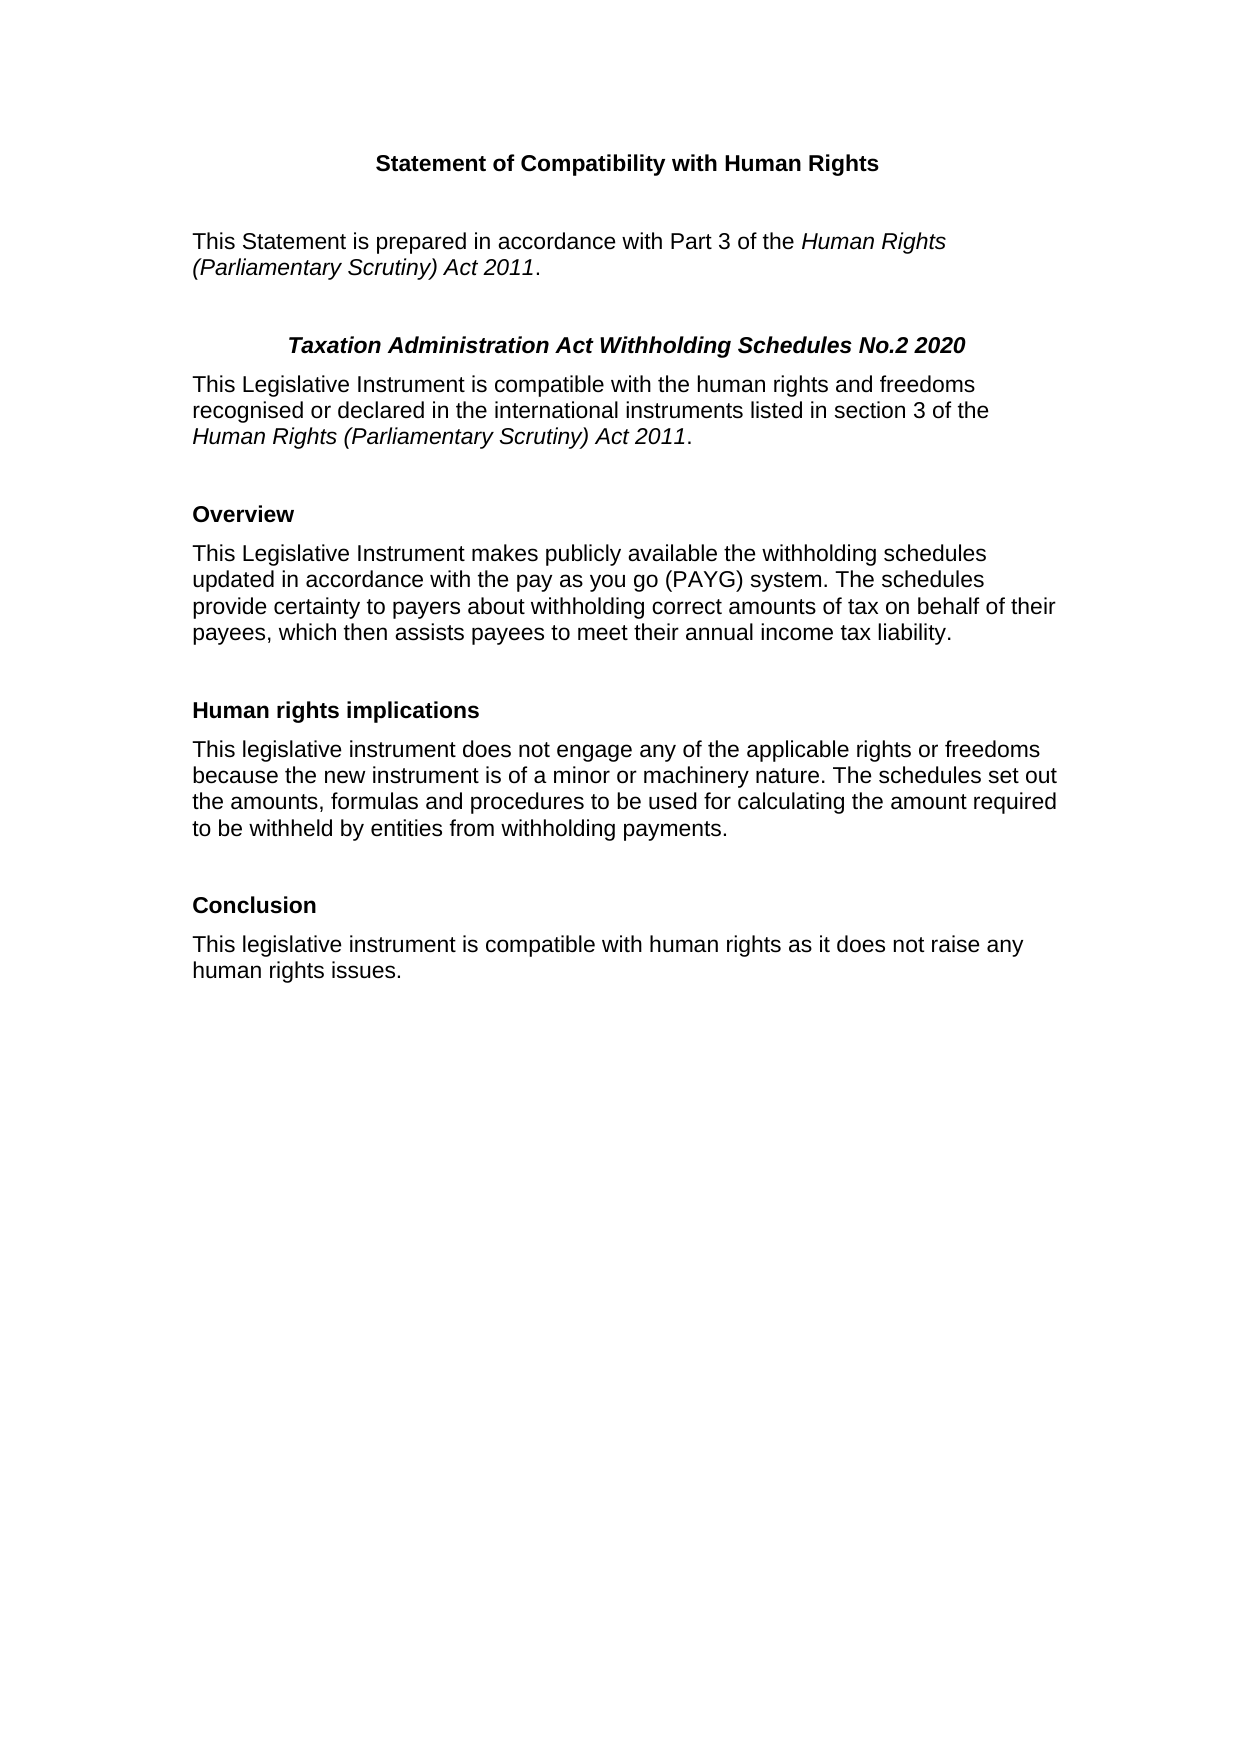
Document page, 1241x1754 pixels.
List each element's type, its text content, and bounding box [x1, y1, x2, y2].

subtitle Statement of Compatibility with Human Rights [192, 150, 1063, 176]
text This Legislative Instrument makes publicly available the withholding schedules updated in accordance with the pay as you go (PAYG) system. The schedules provide certainty to payers about withholding correct amounts of tax on behalf of their payees, which then assists payees to meet their annual income tax liability. [192, 540, 1063, 645]
subtitle Overview [192, 501, 1063, 527]
text This Statement is prepared in accordance with Part 3 of the Human Rights (Parliamentary Scrutiny) Act 2011. [192, 228, 1063, 280]
text This legislative instrument does not engage any of the applicable rights or freedoms because the new instrument is of a minor or machinery nature. The schedules set out the amounts, formulas and procedures to be used for calculating the amount required to be withheld by entities from withholding payments. [192, 736, 1063, 841]
text Taxation Administration Act Withholding Schedules No.2 2020 [192, 332, 1063, 358]
text This legislative instrument is compatible with human rights as it does not raise any human rights issues. [192, 931, 1063, 984]
subtitle Human rights implications [192, 697, 1063, 723]
text This Legislative Instrument is compatible with the human rights and freedoms recognised or declared in the international instruments listed in section 3 of the Human Rights (Parliamentary Scrutiny) Act 2011. [192, 371, 1063, 450]
subtitle Conclusion [192, 892, 1063, 919]
